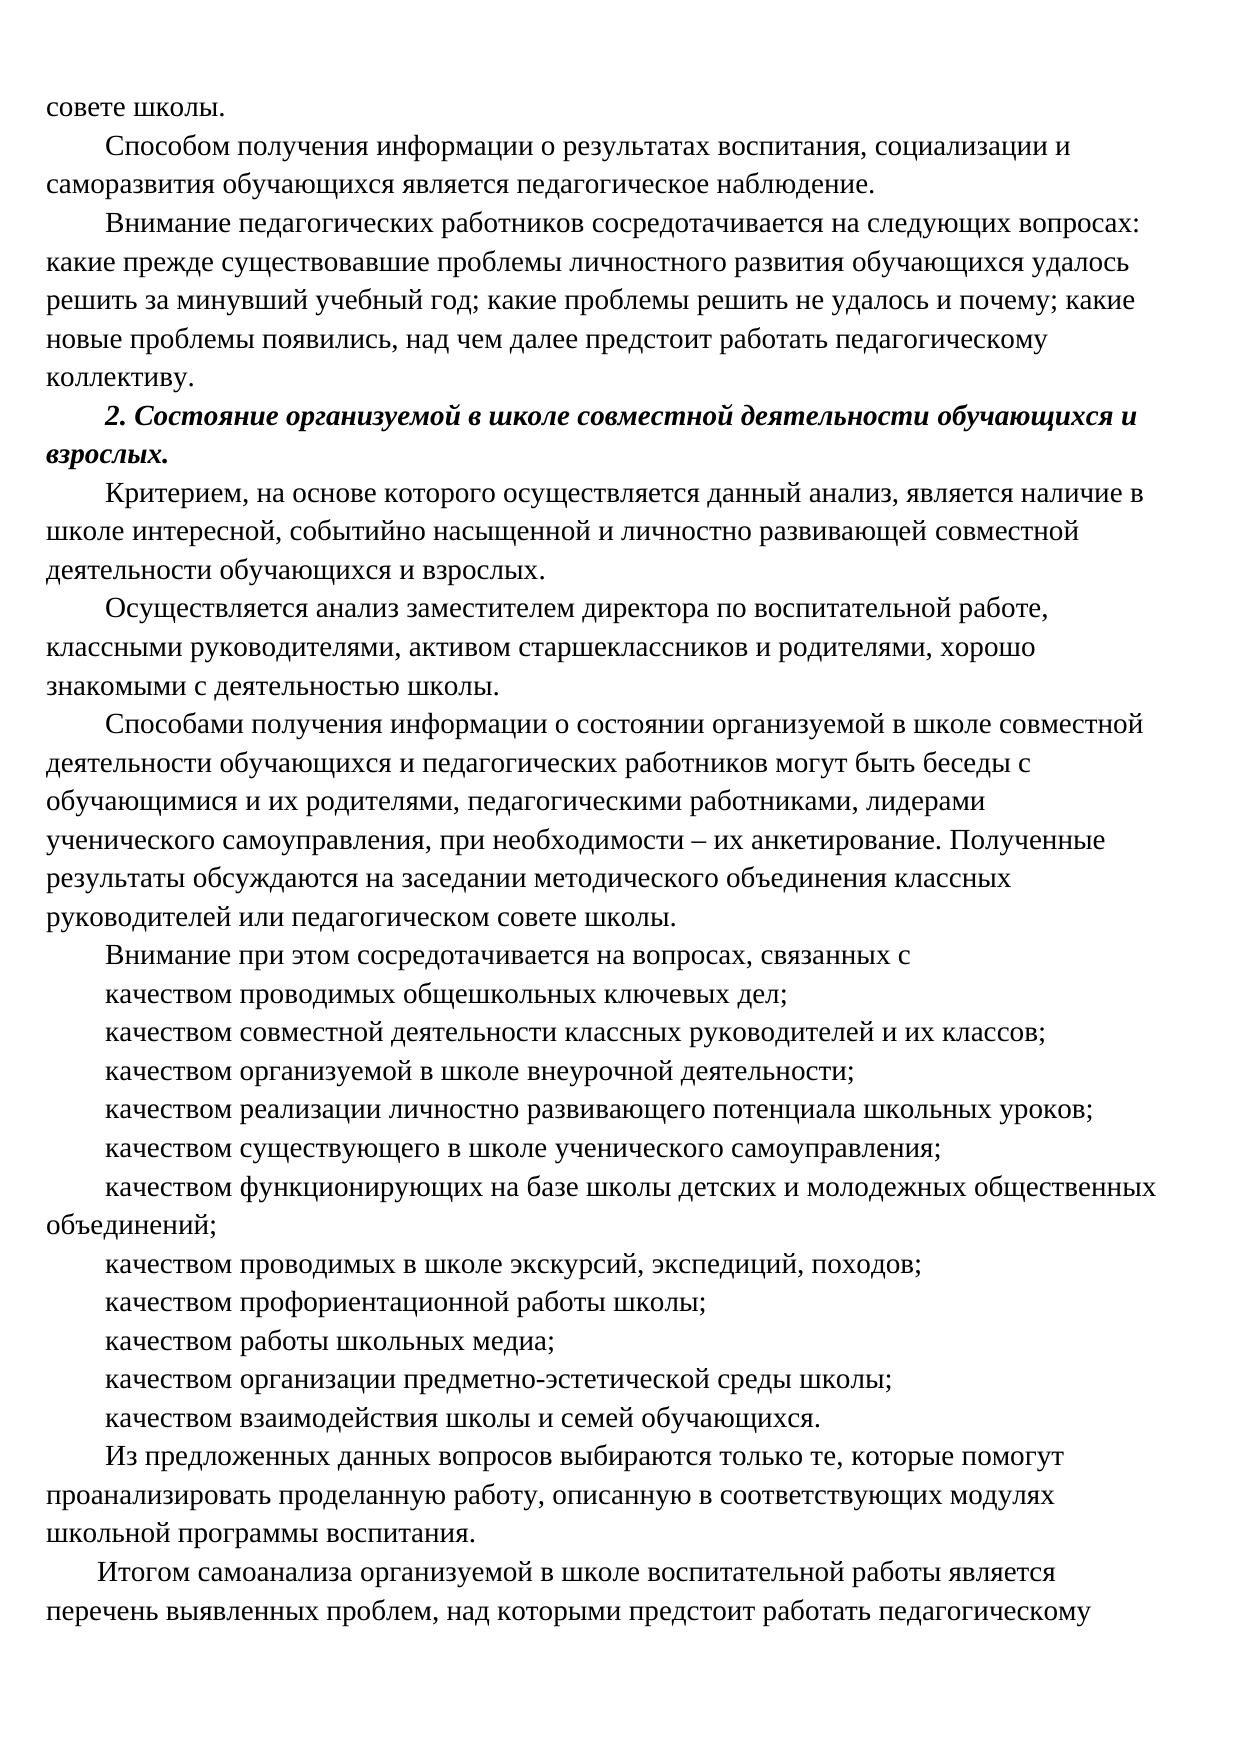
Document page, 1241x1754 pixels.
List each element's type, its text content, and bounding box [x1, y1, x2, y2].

text Внимание педагогических работников сосредотачивается на следующих вопросах: какие прежде существовавшие проблемы личностного развития обучающихся удалось решить за минувший учебный год; какие проблемы решить не удалось и почему; какие новые проблемы появились, над чем далее предстоит работать педагогическому коллективу. [46, 205, 1161, 393]
text качеством проводимых общешкольных ключевых дел; [46, 976, 1161, 1009]
text качеством совместной деятельности классных руководителей и их классов; [46, 1014, 1161, 1048]
text качеством взаимодействия школы и семей обучающихся. [46, 1400, 1161, 1433]
text качеством существующего в школе ученического самоуправления; [46, 1130, 1161, 1164]
text 2. Состояние организуемой в школе совместной деятельности обучающихся и взрослых. [46, 398, 1161, 470]
text качеством реализации личностно развивающего потенциала школьных уроков; [46, 1092, 1161, 1125]
text качеством проводимых в школе экскурсий, экспедиций, походов; [46, 1246, 1161, 1279]
text Осуществляется анализ заместителем директора по воспитательной работе, классными руководителями, активом старшеклассников и родителями, хорошо знакомыми с деятельностью школы. [46, 591, 1161, 701]
text Способом получения информации о результатах воспитания, социализации и саморазвития обучающихся является педагогическое наблюдение. [46, 128, 1161, 200]
text качеством организуемой в школе внеурочной деятельности; [46, 1053, 1161, 1087]
text качеством профориентационной работы школы; [46, 1284, 1161, 1318]
text Внимание при этом сосредотачивается на вопросах, связанных с [46, 937, 1161, 971]
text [46, 89, 1161, 123]
text Из предложенных данных вопросов выбираются только те, которые помогут проанализировать проделанную работу, описанную в соответствующих модулях школьной программы воспитания. [46, 1438, 1161, 1549]
text качеством организации предметно-эстетической среды школы; [46, 1361, 1161, 1395]
text Критерием, на основе которого осуществляется данный анализ, является наличие в школе интересной, событийно насыщенной и личностно развивающей совместной деятельности обучающихся и взрослых. [46, 475, 1161, 586]
text качеством работы школьных медиа; [46, 1323, 1161, 1356]
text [46, 1554, 1161, 1626]
text качеством функционирующих на базе школы детских и молодежных общественных объединений; [46, 1169, 1161, 1241]
text Способами получения информации о состоянии организуемой в школе совместной деятельности обучающихся и педагогических работников могут быть беседы с обучающимися и их родителями, педагогическими работниками, лидерами ученического самоуправления, при необходимости – их анкетирование. Полученные результаты обсуждаются на заседании методического объединения классных руководителей или педагогическом совете школы. [46, 706, 1161, 932]
